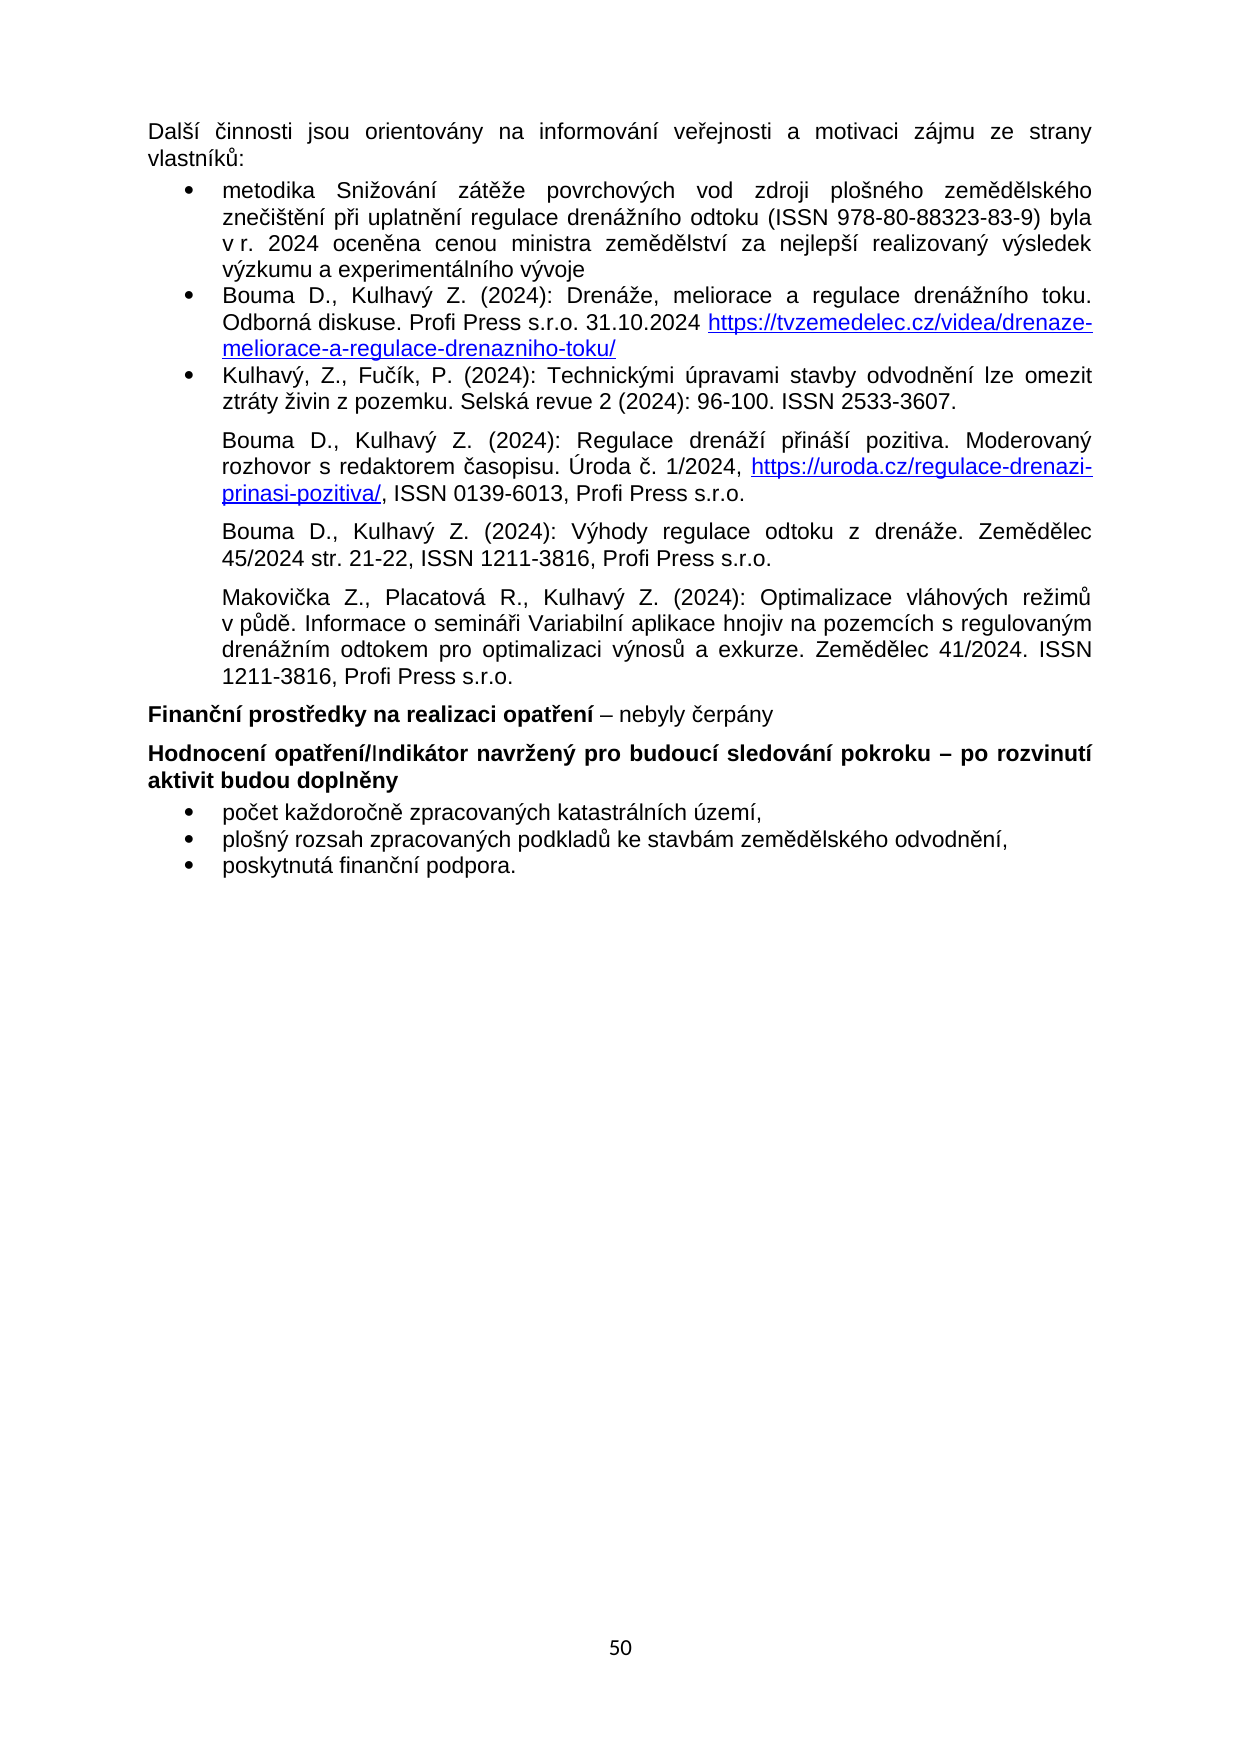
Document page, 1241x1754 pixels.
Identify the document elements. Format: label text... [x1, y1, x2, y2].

text Bouma D., Kulhavý Z. (2024): Výhody regulace odtoku z drenáže. Zemědělec 45/2024 str. 21-22, ISSN 1211-3816, Profi Press s.r.o. [222, 518, 1092, 571]
text Makovička Z., Placatová R., Kulhavý Z. (2024): Optimalizace vláhových režimů v půdě. Informace o semináři Variabilní aplikace hnojiv na pozemcích s regulovaným drenážním odtokem pro optimalizaci výnosů a exkurze. Zemědělec 41/2024. ISSN 1211-3816, Profi Press s.r.o. [222, 583, 1092, 689]
text Finanční prostředky na realizaci opatření – nebyly čerpány [148, 701, 1092, 728]
text Hodnocení opatření/Indikátor navržený pro budoucí sledování pokroku – po rozvinutí aktivit budou doplněny [148, 740, 1092, 793]
text Bouma D., Kulhavý Z. (2024): Regulace drenáží přináší pozitiva. Moderovaný rozhovor s redaktorem časopisu. Úroda č. 1/2024, https://uroda.cz/regulace-drenazi-prinasi-pozitiva/, ISSN 0139-6013, Profi Press s.r.o. [222, 427, 1092, 506]
list Kulhavý, Z., Fučík, P. (2024): Technickými úpravami stavby odvodnění lze omezit ztráty živin z pozemku. Selská revue 2 (2024): 96-100. ISSN 2533-3607. [185, 362, 1092, 414]
list Bouma D., Kulhavý Z. (2024): Drenáže, meliorace a regulace drenážního toku. Odborná diskuse. Profi Press s.r.o. 31.10.2024 https://tvzemedelec.cz/videa/drenaze-meliorace-a-regulace-drenazniho-toku/ [185, 282, 1092, 362]
list poskytnutá finanční podpora. [185, 852, 1092, 878]
list počet každoročně zpracovaných katastrálních území, [185, 799, 1092, 826]
list metodika Snižování zátěže povrchových vod zdroji plošného zemědělského znečištění při uplatnění regulace drenážního odtoku (ISSN 978-80-88323-83-9) byla v r. 2024 oceněna cenou ministra zemědělství za nejlepší realizovaný výsledek výzkumu a experimentálního vývoje [185, 177, 1092, 282]
list plošný rozsah zpracovaných podkladů ke stavbám zemědělského odvodnění, [185, 826, 1092, 852]
text Další činnosti jsou orientovány na informování veřejnosti a motivaci zájmu ze strany vlastníků: [148, 118, 1092, 171]
